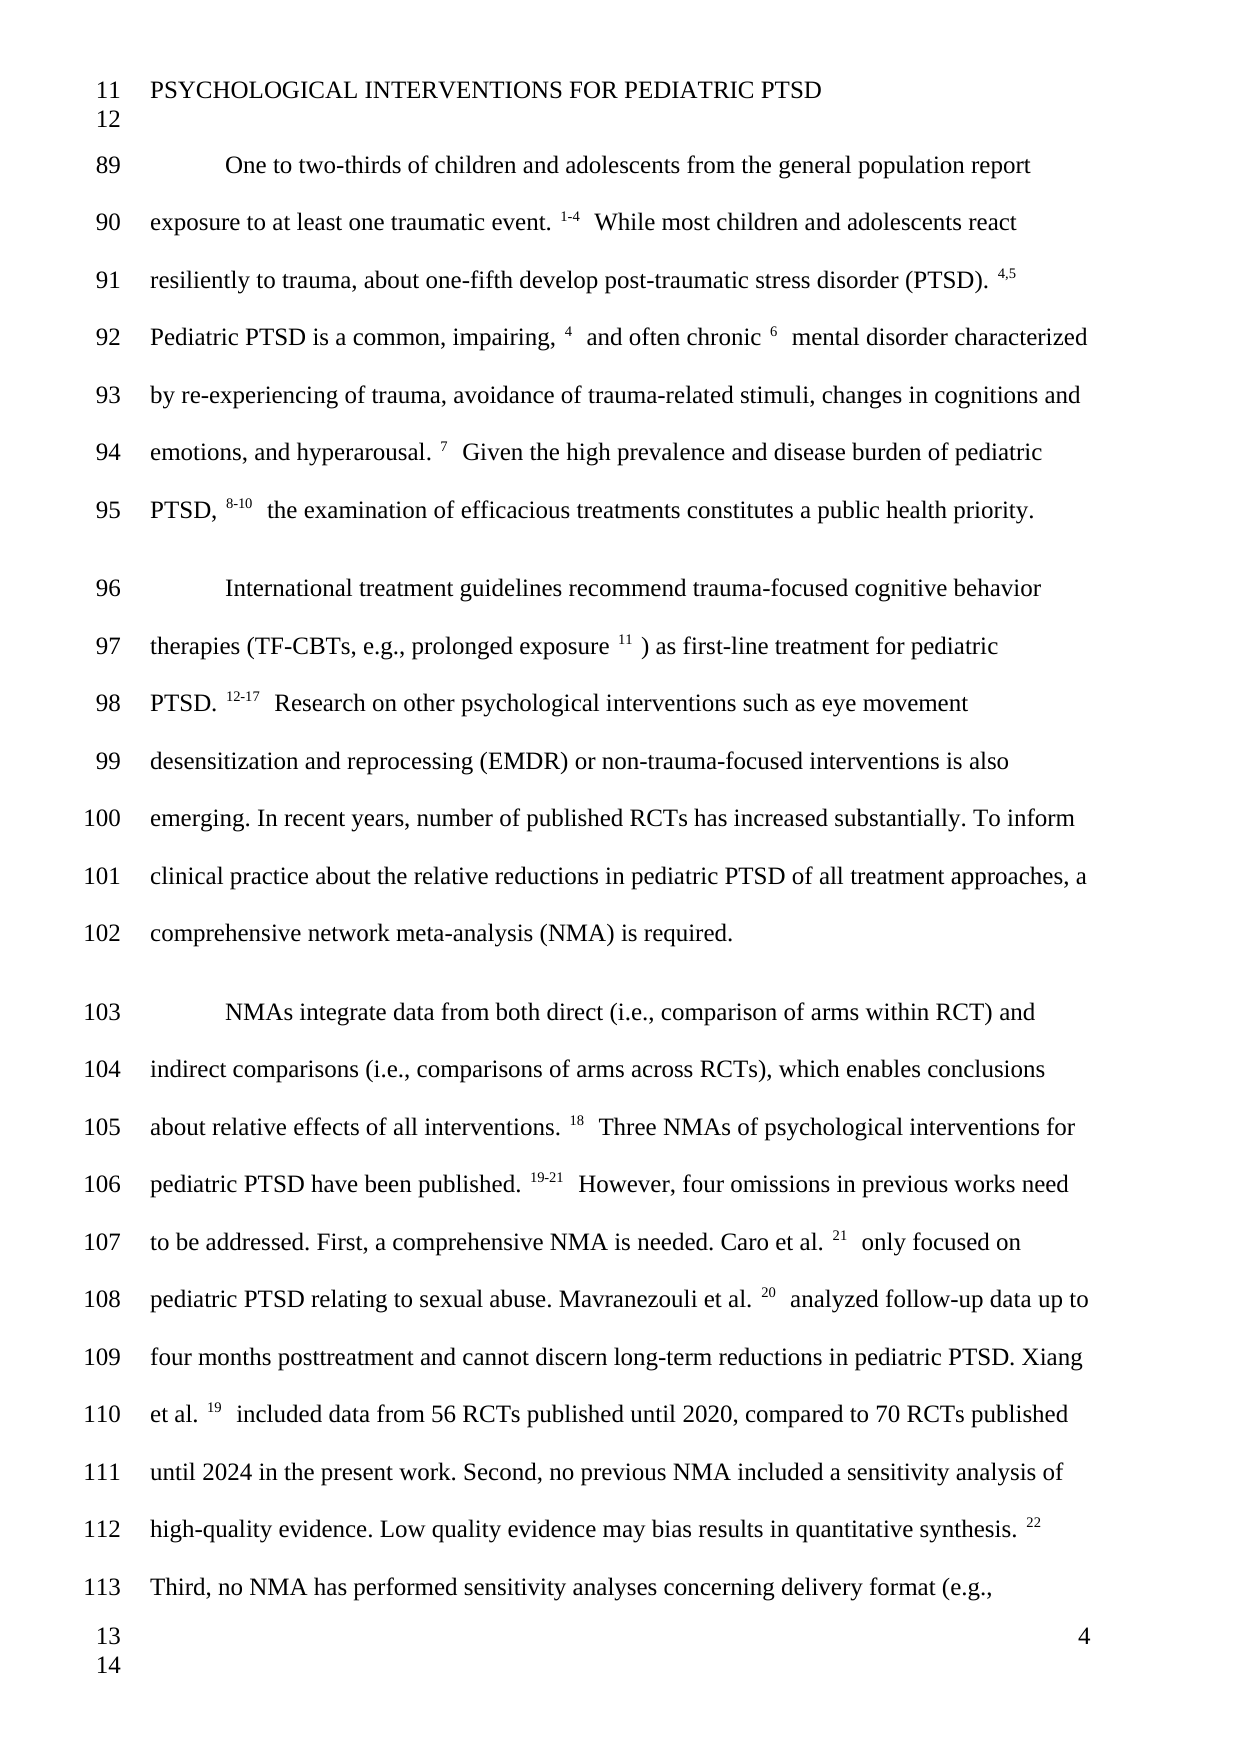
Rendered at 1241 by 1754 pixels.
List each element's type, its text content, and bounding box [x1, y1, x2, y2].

text One to two-thirds of children and adolescents from the general population report exposure to at least one traumatic event. While most children and adolescents react resiliently to trauma, about one-fifth develop post-traumatic stress disorder (PTSD). Pediatric PTSD is a common, impairing, and often chronic mental disorder characterized by re-experiencing of trauma, avoidance of trauma-related stimuli, changes in cognitions and emotions, and hyperarousal. Given the high prevalence and disease burden of pediatric PTSD, the examination of efficacious treatments constitutes a public health priority. [150, 150, 1090, 524]
text International treatment guidelines recommend trauma-focused cognitive behavior therapies (TF-CBTs, e.g., prolonged exposure) as first-line treatment for pediatric PTSD. Research on other psychological interventions such as eye movement desensitization and reprocessing (EMDR) or non-trauma-focused interventions is also emerging. In recent years, number of published RCTs has increased substantially. To inform clinical practice about the relative reductions in pediatric PTSD of all treatment approaches, a comprehensive network meta-analysis (NMA) is required. [150, 573, 1090, 947]
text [150, 997, 1090, 1600]
